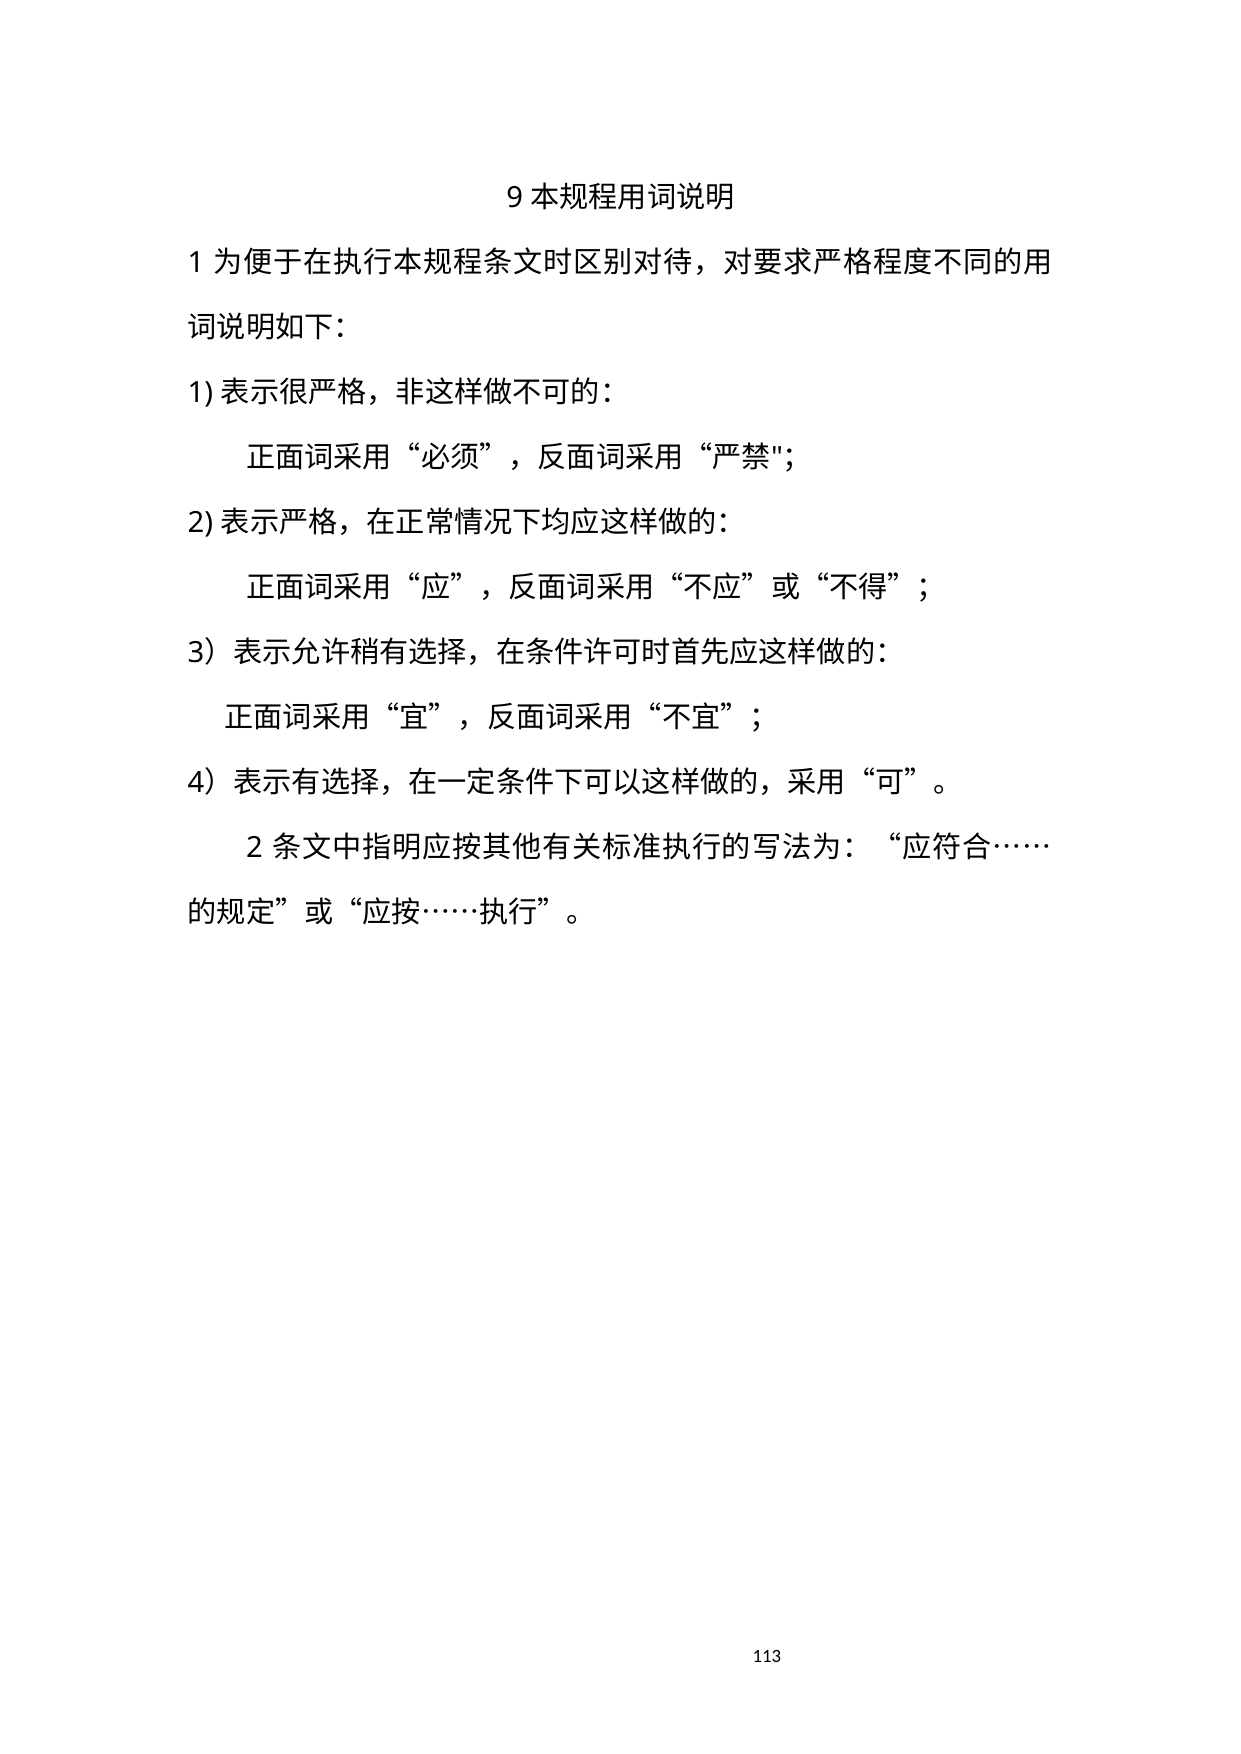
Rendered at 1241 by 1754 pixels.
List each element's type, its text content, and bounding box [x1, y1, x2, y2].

text 1 为便于在执行本规程条文时区别对待，对要求严格程度不同的用词说明如下： [187, 227, 1053, 357]
text 9 本规程用词说明 [187, 162, 1053, 227]
list 表示很严格，非这样做不可的： [187, 357, 1053, 422]
text 2 条文中指明应按其他有关标准执行的写法为：“应符合……的规定”或“应按……执行”。 [187, 812, 1053, 942]
text 正面词采用“宜”，反面词采用“不宜”； [187, 682, 1053, 747]
list 表示允许稍有选择，在条件许可时首先应这样做的： [187, 617, 1053, 682]
text 正面词采用“必须”，反面词采用“严禁"； [187, 422, 1053, 487]
list 表示严格，在正常情况下均应这样做的： [187, 487, 1053, 552]
text 正面词采用“应”，反面词采用“不应”或“不得”； [187, 552, 1053, 617]
list 表示有选择，在一定条件下可以这样做的，采用“可”。 [187, 747, 1053, 812]
